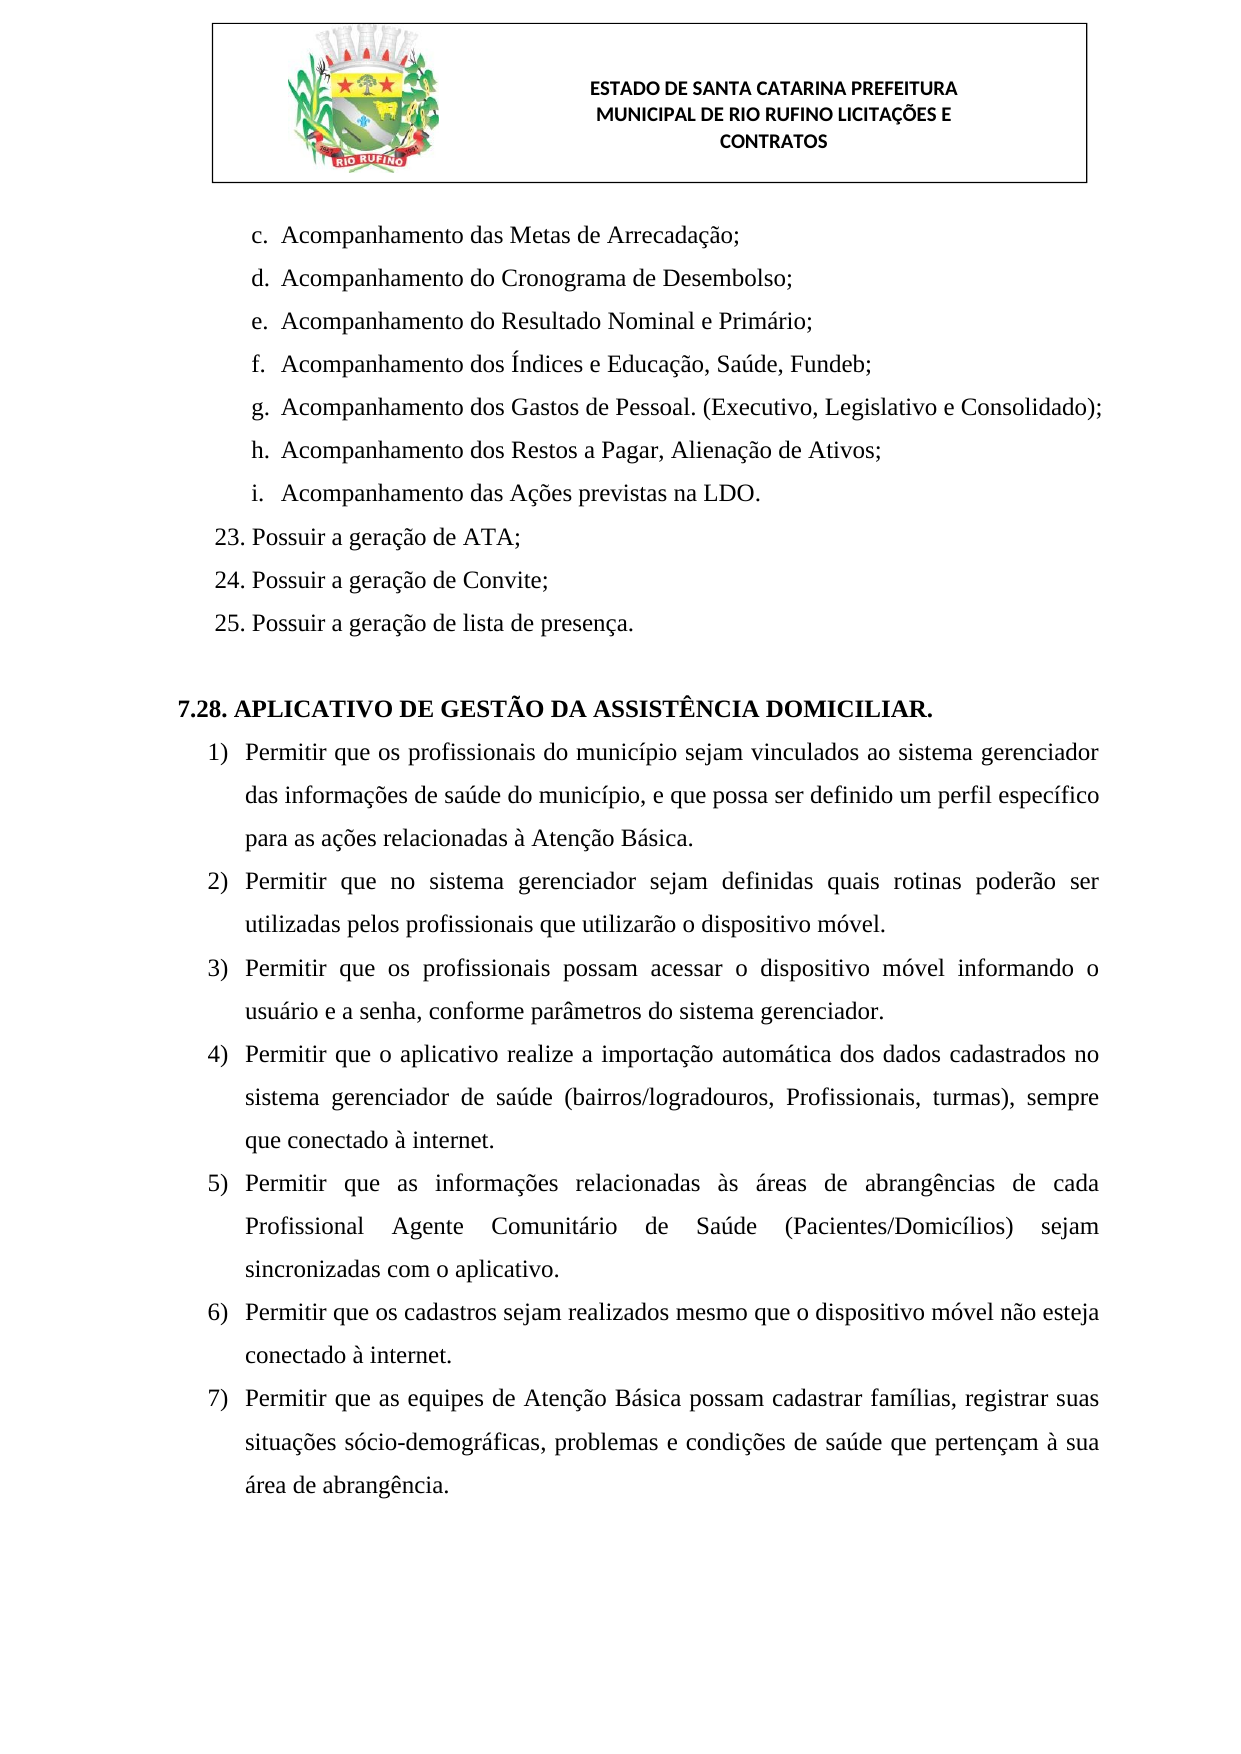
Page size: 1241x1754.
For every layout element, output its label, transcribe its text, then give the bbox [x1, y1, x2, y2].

list Possuir a geração de ATA; [214, 522, 1122, 550]
list Acompanhamento do Cronograma de Desembolso; [251, 263, 1122, 292]
list Acompanhamento dos Restos a Pagar, Alienação de Ativos; [251, 435, 1122, 464]
list Possuir a geração de lista de presença. [214, 608, 1122, 637]
text 7.28. APLICATIVO DE GESTÃO DA ASSISTÊNCIA DOMICILIAR. [177, 694, 1122, 723]
list Possuir a geração de Convite; [214, 565, 1122, 593]
list Acompanhamento do Resultado Nominal e Primário; [251, 306, 1122, 335]
picture [288, 24, 439, 173]
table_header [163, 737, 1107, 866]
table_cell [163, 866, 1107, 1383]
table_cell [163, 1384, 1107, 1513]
list Acompanhamento dos Índices e Educação, Saúde, Fundeb; [251, 349, 1122, 378]
list Acompanhamento dos Gastos de Pessoal. (Executivo, Legislativo e Consolidado); [251, 392, 1122, 421]
list Acompanhamento das Metas de Arrecadação; [251, 220, 1122, 248]
list Acompanhamento das Ações previstas na LDO. [251, 478, 1122, 507]
